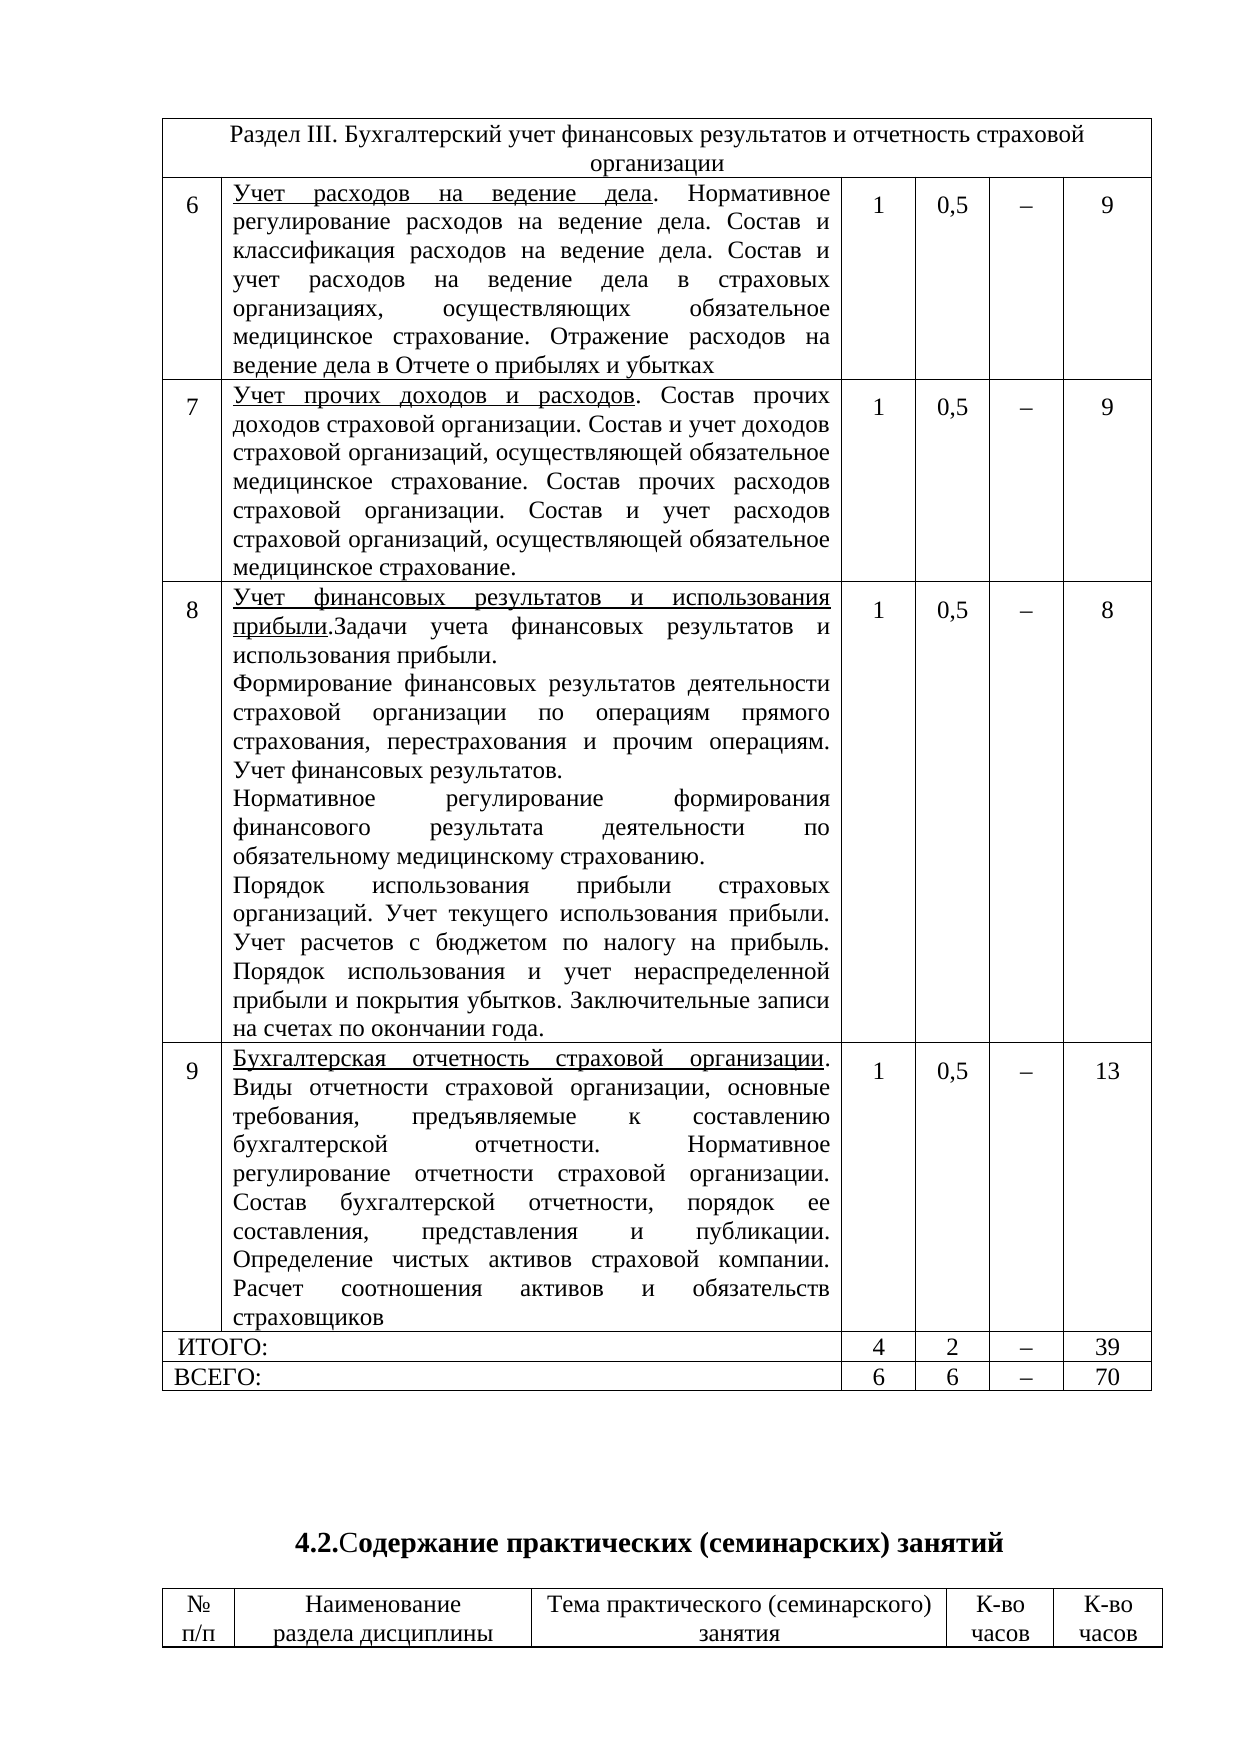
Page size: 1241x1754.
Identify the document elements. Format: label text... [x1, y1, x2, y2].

table_cell 70 [1064, 1362, 1151, 1390]
table_cell – [990, 178, 1063, 379]
table_cell 0,5 [916, 582, 989, 1042]
table_cell 9 [1064, 380, 1151, 581]
table_cell Бухгалтерская отчетность страховой организации. Виды отчетности страховой организации, основные требования, предъявляемые к составлению бухгалтерской отчетности. Нормативное регулирование отчетности страховой организации. Состав бухгалтерской отчетности, порядок ее составления, представления и публикации. Определение чистых активов страховой компании. Расчет соотношения активов и обязательств страховщиков [222, 1043, 841, 1331]
table_cell Учет прочих доходов и расходов. Состав прочих доходов страховой организации. Состав и учет доходов страховой организаций, осуществляющей обязательное медицинское страхование. Состав прочих расходов страховой организации. Состав и учет расходов страховой организаций, осуществляющей обязательное медицинское страхование. [222, 380, 841, 581]
table_cell – [990, 582, 1063, 1042]
table_cell 2 [916, 1332, 989, 1361]
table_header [532, 1589, 946, 1646]
table_cell 1 [842, 1043, 915, 1331]
table_cell – [990, 1362, 1063, 1390]
table_cell Учет финансовых результатов и использования прибыли.Задачи учета финансовых результатов и использования прибыли. Формирование финансовых результатов деятельности страховой организации по операциям прямого страхования, перестрахования и прочим операциям. Учет финансовых результатов. Нормативное регулирование формирования финансового результата деятельности по обязательному медицинскому страхованию. Порядок использования прибыли страховых организаций. Учет текущего использования прибыли. Учет расчетов с бюджетом по налогу на прибыль. Порядок использования и учет нераспределенной прибыли и покрытия убытков. Заключительные записи на счетах по окончании года. [222, 582, 841, 1042]
table_header К-во часов СРС [1054, 1589, 1162, 1646]
table_cell 13 [1064, 1043, 1151, 1331]
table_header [235, 1589, 531, 1646]
table_cell 39 [1064, 1332, 1151, 1361]
table_cell – [990, 1332, 1063, 1361]
table_cell 9 [1064, 178, 1151, 379]
table_cell 8 [163, 582, 221, 1042]
table_cell 1 [842, 380, 915, 581]
table_cell – [990, 1043, 1063, 1331]
table_cell 8 [1064, 582, 1151, 1042]
table_cell 7 [163, 380, 221, 581]
table_cell 0,5 [916, 178, 989, 379]
table_cell 0,5 [916, 380, 989, 581]
table_cell 6 [842, 1362, 915, 1390]
table_cell ВСЕГО: [163, 1362, 841, 1390]
table_cell 6 [916, 1362, 989, 1390]
table_cell Учет расходов на ведение дела. Нормативное регулирование расходов на ведение дела. Состав и классификация расходов на ведение дела. Состав и учет расходов на ведение дела в страховых организациях, осуществляющих обязательное медицинское страхование. Отражение расходов на ведение дела в Отчете о прибылях и убытках [222, 178, 841, 379]
table_cell 6 [163, 178, 221, 379]
table_cell 1 [842, 582, 915, 1042]
table_cell ИТОГО: [163, 1332, 841, 1361]
table_header К-во часов [947, 1589, 1053, 1646]
table_cell 4 [842, 1332, 915, 1361]
table_header № п/п [163, 1589, 234, 1646]
text 4.2.Содержание практических (семинарских) занятий [148, 1526, 1152, 1559]
table_cell – [990, 380, 1063, 581]
table_cell 0,5 [916, 1043, 989, 1331]
table_cell Раздел III. Бухгалтерский учет финансовых результатов и отчетность страховой организации [163, 119, 1151, 177]
table_cell 9 [163, 1043, 221, 1331]
table_cell 1 [842, 178, 915, 379]
